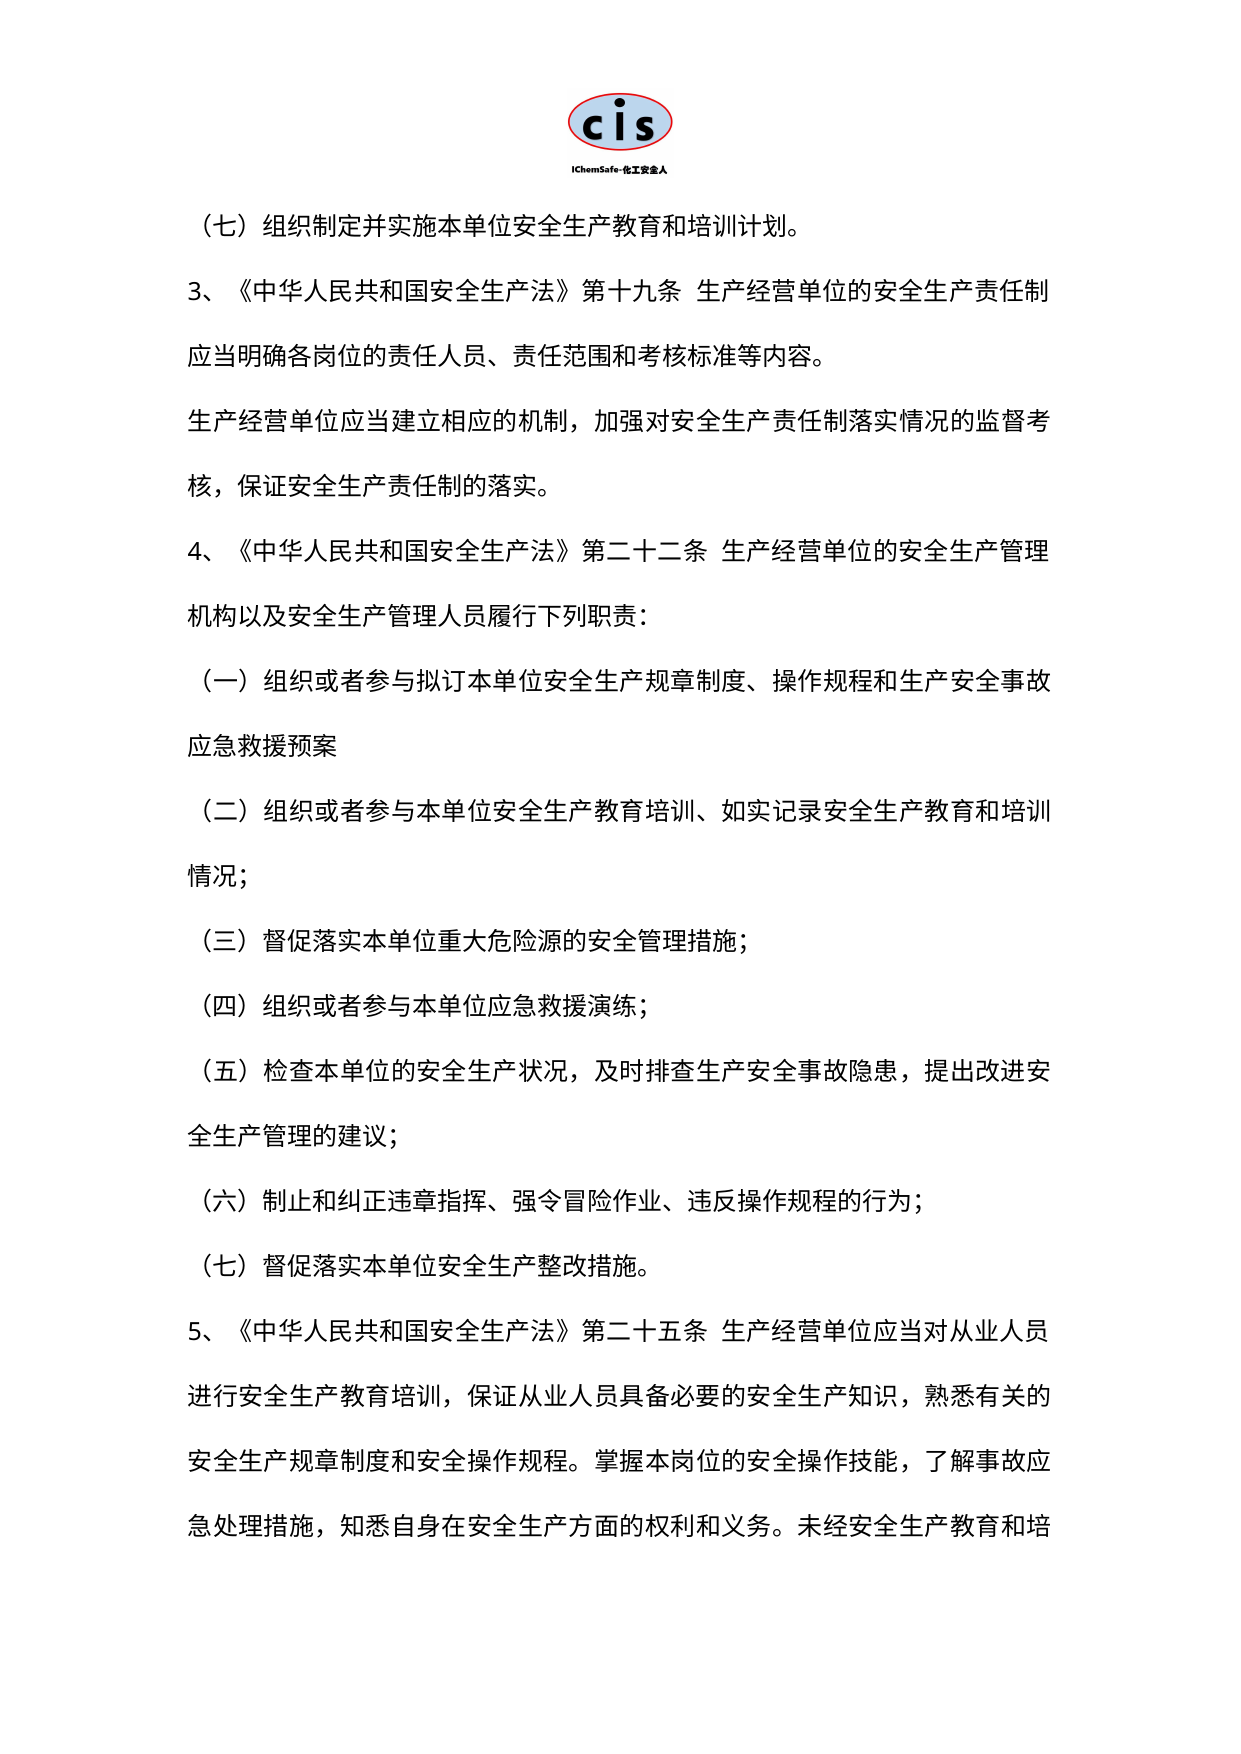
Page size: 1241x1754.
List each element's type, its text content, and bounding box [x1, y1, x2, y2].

text （一）组织或者参与拟订本单位安全生产规章制度、操作规程和生产安全事故应急救援预案 [187, 647, 1053, 777]
picture [566, 88, 674, 178]
text 3、《中华人民共和国安全生产法》第十九条 生产经营单位的安全生产责任制应当明确各岗位的责任人员、责任范围和考核标准等内容。 [187, 257, 1053, 387]
text （五）检查本单位的安全生产状况，及时排查生产安全事故隐患，提出改进安全生产管理的建议； [187, 1037, 1053, 1167]
text （二）组织或者参与本单位安全生产教育培训、如实记录安全生产教育和培训情况； [187, 777, 1053, 907]
text （七）督促落实本单位安全生产整改措施。 [187, 1232, 1053, 1297]
text （六）制止和纠正违章指挥、强令冒险作业、违反操作规程的行为； [187, 1167, 1053, 1232]
text （七）组织制定并实施本单位安全生产教育和培训计划。 [187, 192, 1053, 257]
text 生产经营单位应当建立相应的机制，加强对安全生产责任制落实情况的监督考核，保证安全生产责任制的落实。 [187, 387, 1053, 517]
text （三）督促落实本单位重大危险源的安全管理措施； [187, 907, 1053, 972]
text 4、《中华人民共和国安全生产法》第二十二条 生产经营单位的安全生产管理机构以及安全生产管理人员履行下列职责： [187, 517, 1053, 647]
text （四）组织或者参与本单位应急救援演练； [187, 972, 1053, 1037]
